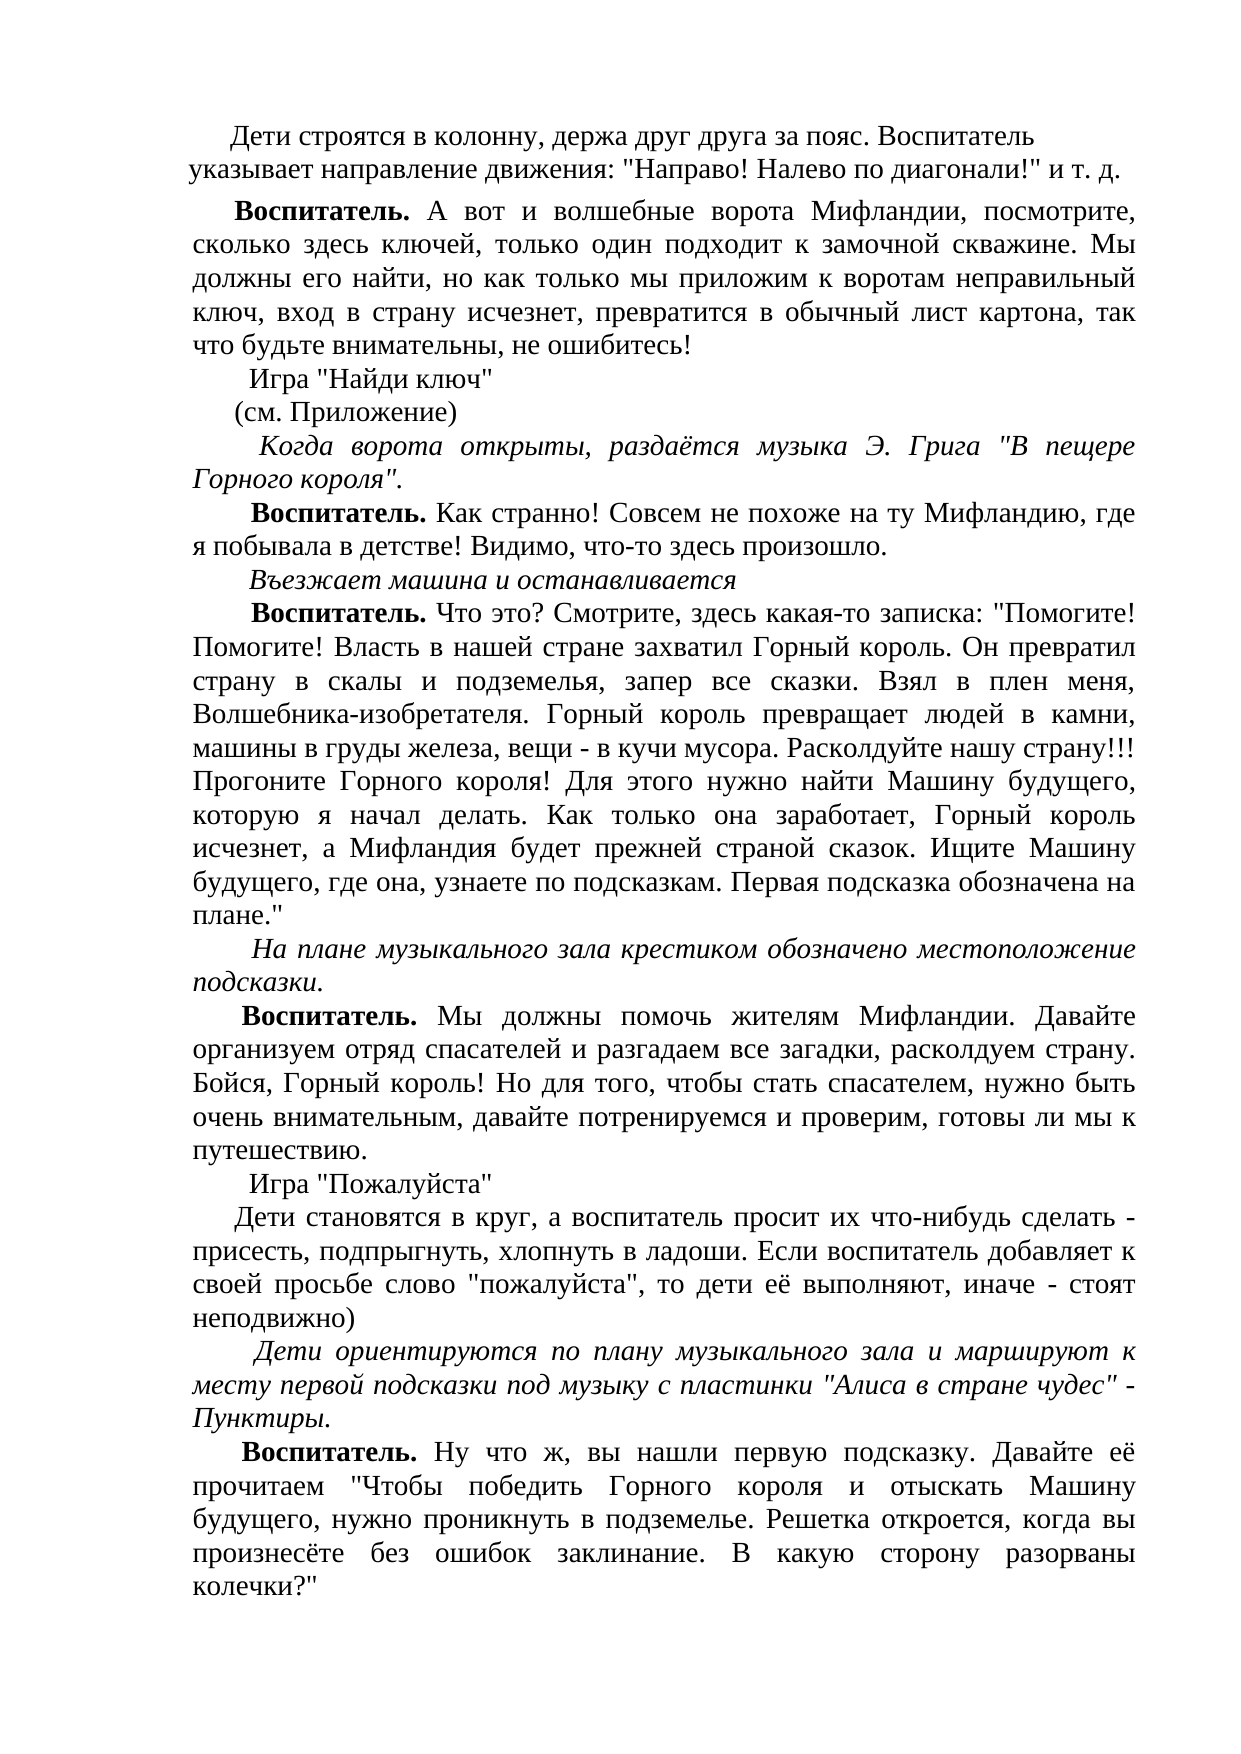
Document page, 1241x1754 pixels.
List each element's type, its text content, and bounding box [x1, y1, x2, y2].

text Игра "Найди ключ" [192, 361, 1137, 394]
text Въезжает машина и останавливается [192, 562, 1137, 596]
text Воспитатель. Мы должны помочь жителям Мифландии. Давайте организуем отряд спасателей и разгадаем все загадки, расколдуем страну. Бойся, Горный король! Но для того, чтобы стать спасателем, нужно быть очень внимательным, давайте потренируемся и проверим, готовы ли мы к путешествию. [192, 998, 1137, 1166]
text Игра "Пожалуйста" [192, 1166, 1137, 1199]
text Дети строятся в колонну, держа друг друга за пояс. Воспитатель указывает направление движения: "Направо! Налево по диагонали!" и т. д. [188, 118, 1141, 185]
text Воспитатель. Ну что ж, вы нашли первую подсказку. Давайте её прочитаем "Чтобы победить Горного короля и отыскать Машину будущего, нужно проникнуть в подземелье. Решетка откроется, когда вы произнесёте без ошибок заклинание. В какую сторону разорваны колечки?" [192, 1434, 1137, 1602]
text На плане музыкального зала крестиком обозначено местоположение подсказки. [192, 931, 1137, 998]
text Воспитатель. Как странно! Совсем не похоже на ту Мифландию, где я побывала в детстве! Видимо, что-то здесь произошло. [192, 495, 1137, 562]
text Воспитатель. А вот и волшебные ворота Мифландии, посмотрите, сколько здесь ключей, только один подходит к замочной скважине. Мы должны его найти, но как только мы приложим к воротам неправильный ключ, вход в страну исчезнет, превратится в обычный лист картона, так что будьте внимательны, не ошибитесь! [192, 193, 1137, 361]
text Дети становятся в круг, а воспитатель просит их что-нибудь сделать - присесть, подпрыгнуть, хлопнуть в ладоши. Если воспитатель добавляет к своей просьбе слово "пожалуйста", то дети её выполняют, иначе - стоят неподвижно) [192, 1199, 1137, 1333]
text Дети ориентируются по плану музыкального зала и маршируют к месту первой подсказки под музыку с пластинки "Алиса в стране чудес" - Пунктиры. [192, 1333, 1137, 1434]
text Воспитатель. Что это? Смотрите, здесь какая-то записка: "Помогите! Помогите! Власть в нашей стране захватил Горный король. Он превратил страну в скалы и подземелья, запер все сказки. Взял в плен меня, Волшебника-изобретателя. Горный король превращает людей в камни, машины в груды железа, вещи - в кучи мусора. Расколдуйте нашу страну!!! Прогоните Горного короля! Для этого нужно найти Машину будущего, которую я начал делать. Как только она заработает, Горный король исчезнет, а Мифландия будет прежней страной сказок. Ищите Машину будущего, где она, узнаете по подсказкам. Первая подсказка обозначена на плане." [192, 596, 1137, 931]
text Когда ворота открыты, раздаётся музыка Э. Грига "В пещере Горного короля". [192, 428, 1137, 495]
text (см. Приложение) [192, 394, 1137, 428]
